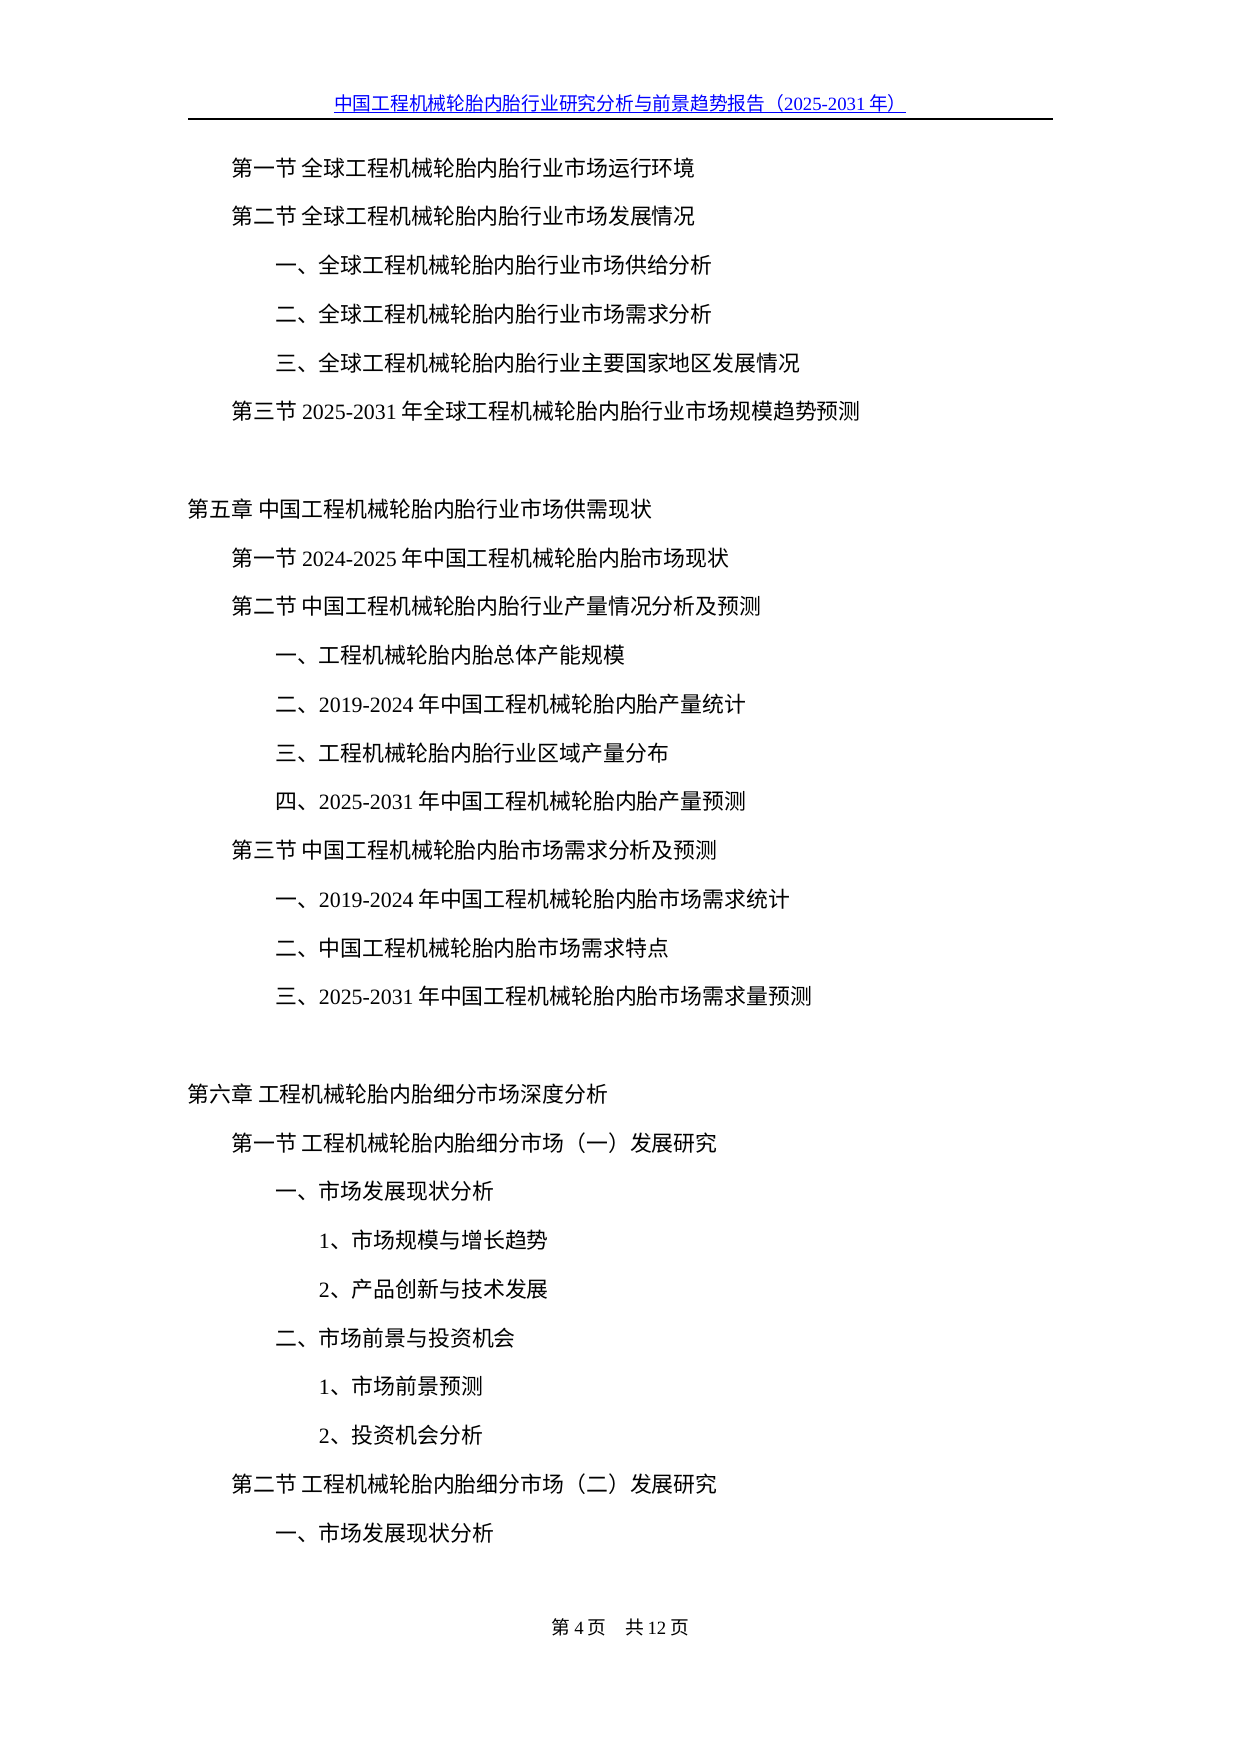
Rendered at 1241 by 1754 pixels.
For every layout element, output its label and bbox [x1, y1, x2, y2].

text [187, 150, 1053, 1548]
